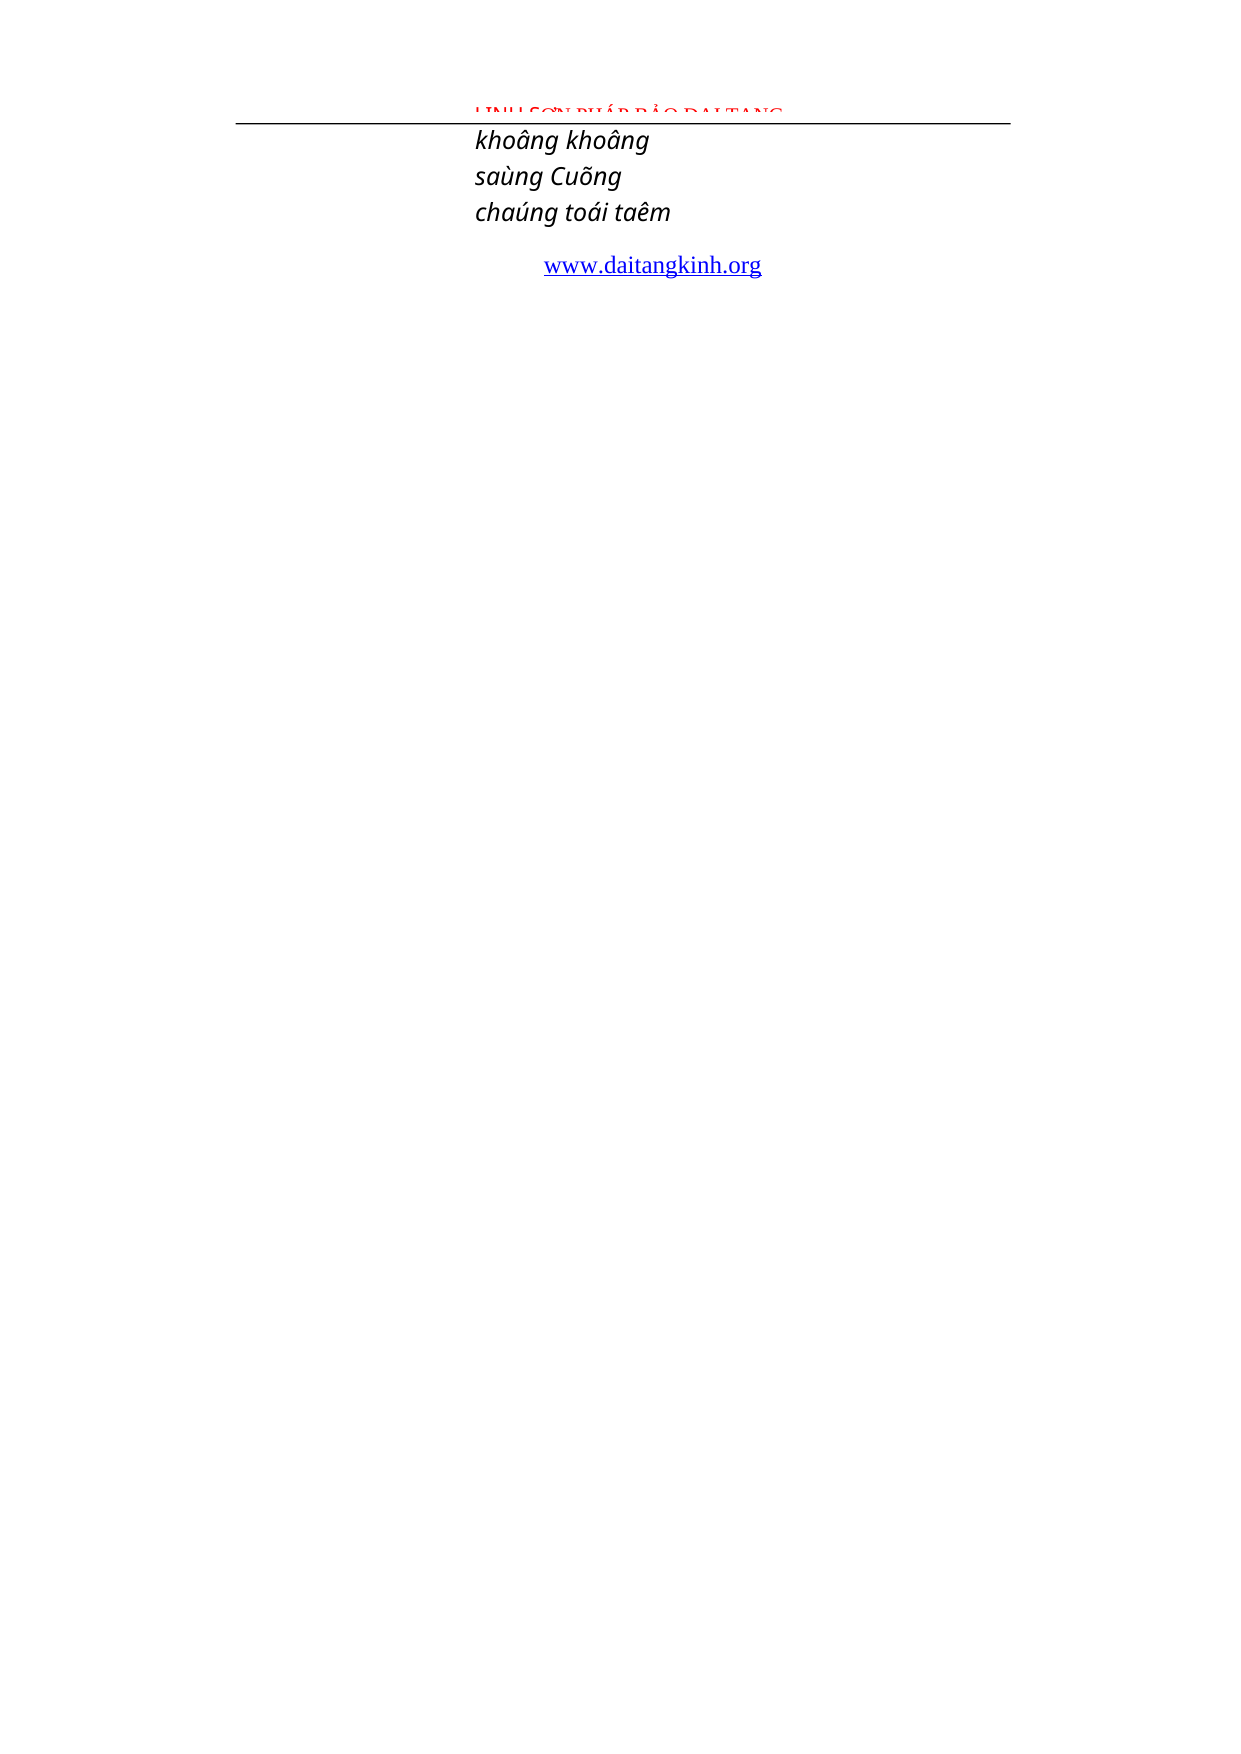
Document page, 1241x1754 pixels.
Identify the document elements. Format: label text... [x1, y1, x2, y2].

text www.daitangkinh.org [324, 250, 981, 279]
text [475, 123, 705, 228]
